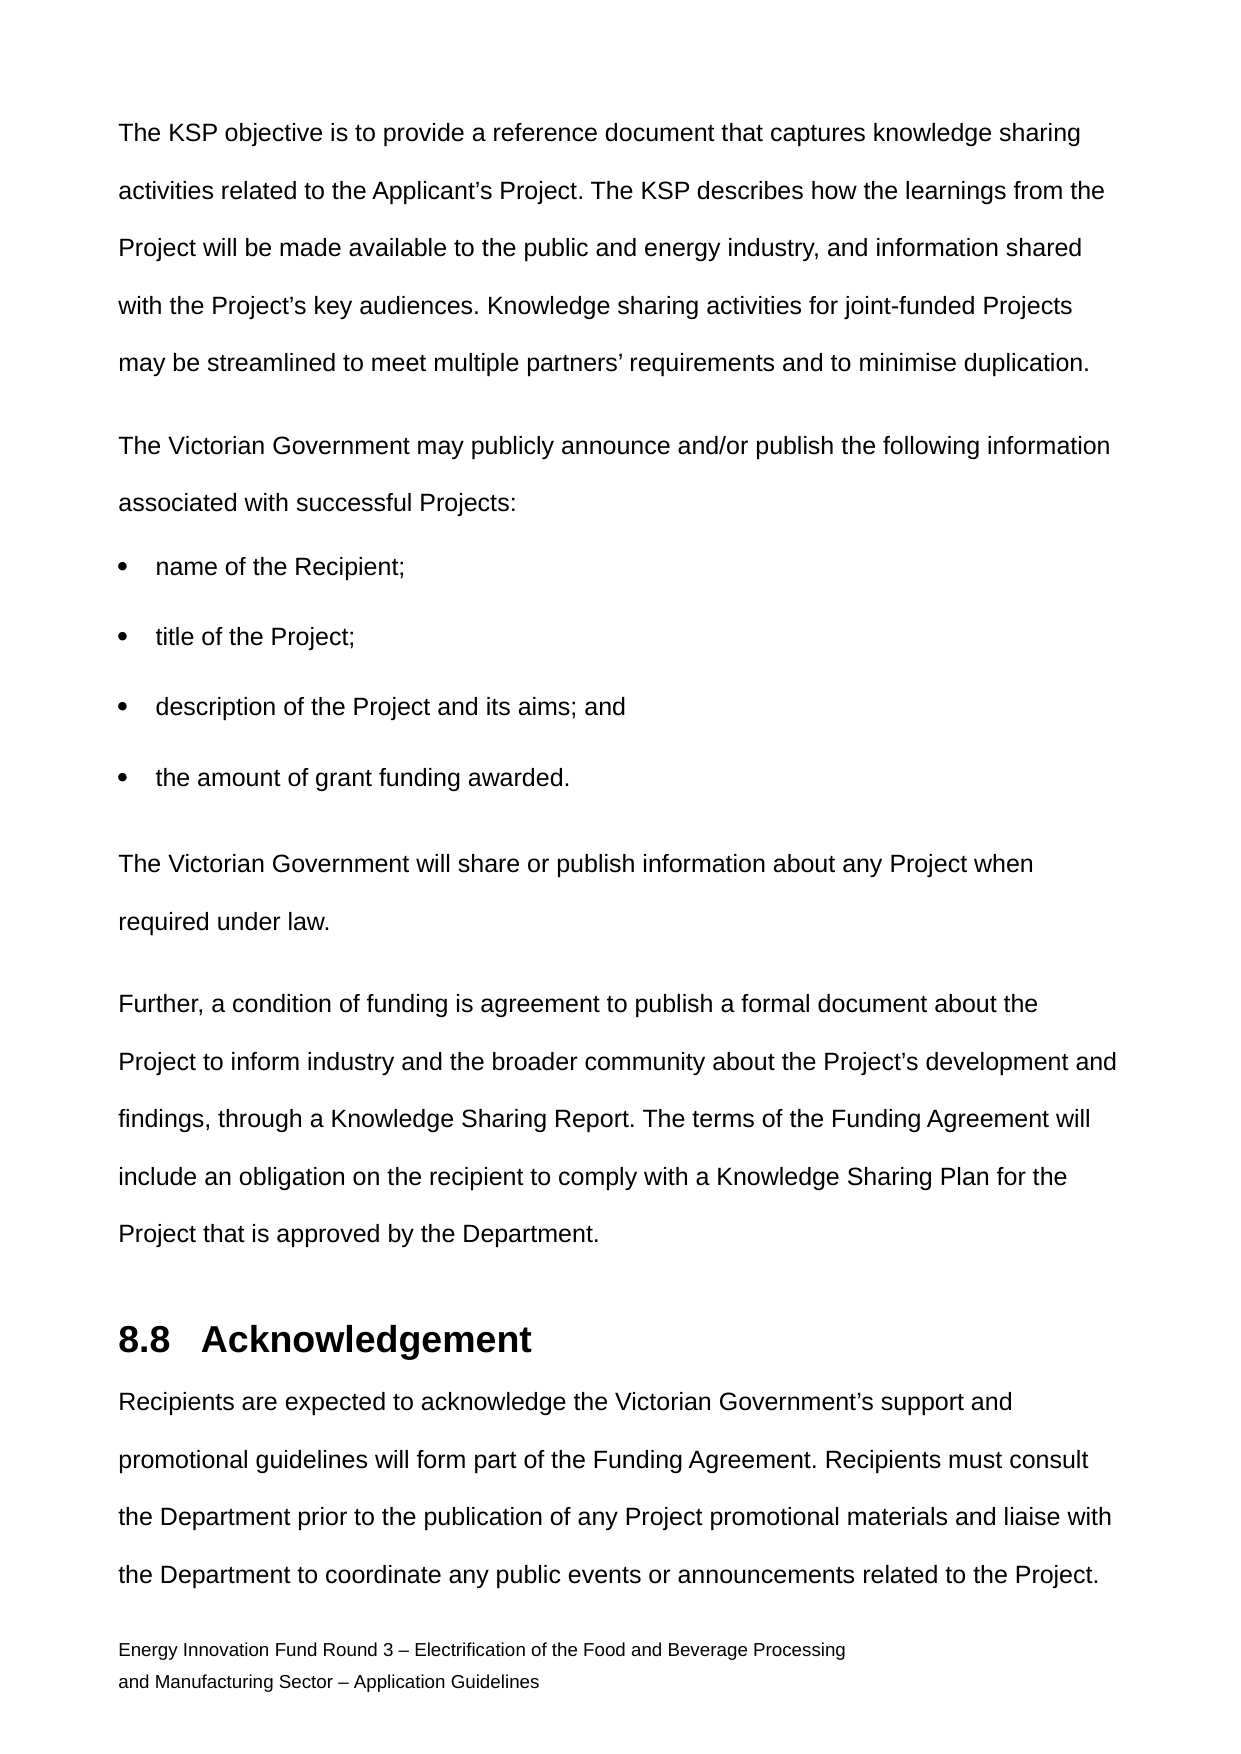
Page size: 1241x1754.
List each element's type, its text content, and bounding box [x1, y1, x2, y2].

text The KSP objective is to provide a reference document that captures knowledge sharing activities related to the Applicant’s Project. The KSP describes how the learnings from the Project will be made available to the public and energy industry, and information shared with the Project’s key audiences. Knowledge sharing activities for joint-funded Projects may be streamlined to meet multiple partners’ requirements and to minimise duplication. [118, 118, 1122, 377]
subtitle Acknowledgement [118, 1314, 1122, 1362]
list the amount of grant funding awarded. [118, 762, 1122, 791]
list title of the Project; [118, 622, 1122, 651]
text The Victorian Government will share or publish information about any Project when required under law. [118, 849, 1122, 936]
list description of the Project and its aims; and [118, 692, 1122, 721]
text The Victorian Government may publicly announce and/or publish the following information associated with successful Projects: [118, 431, 1122, 517]
text Further, a condition of funding is agreement to publish a formal document about the Project to inform industry and the broader community about the Project’s development and findings, through a Knowledge Sharing Report. The terms of the Funding Agreement will include an obligation on the recipient to comply with a Knowledge Sharing Plan for the Project that is approved by the Department. [118, 989, 1122, 1248]
list name of the Recipient; [118, 552, 1122, 581]
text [118, 1387, 1122, 1588]
